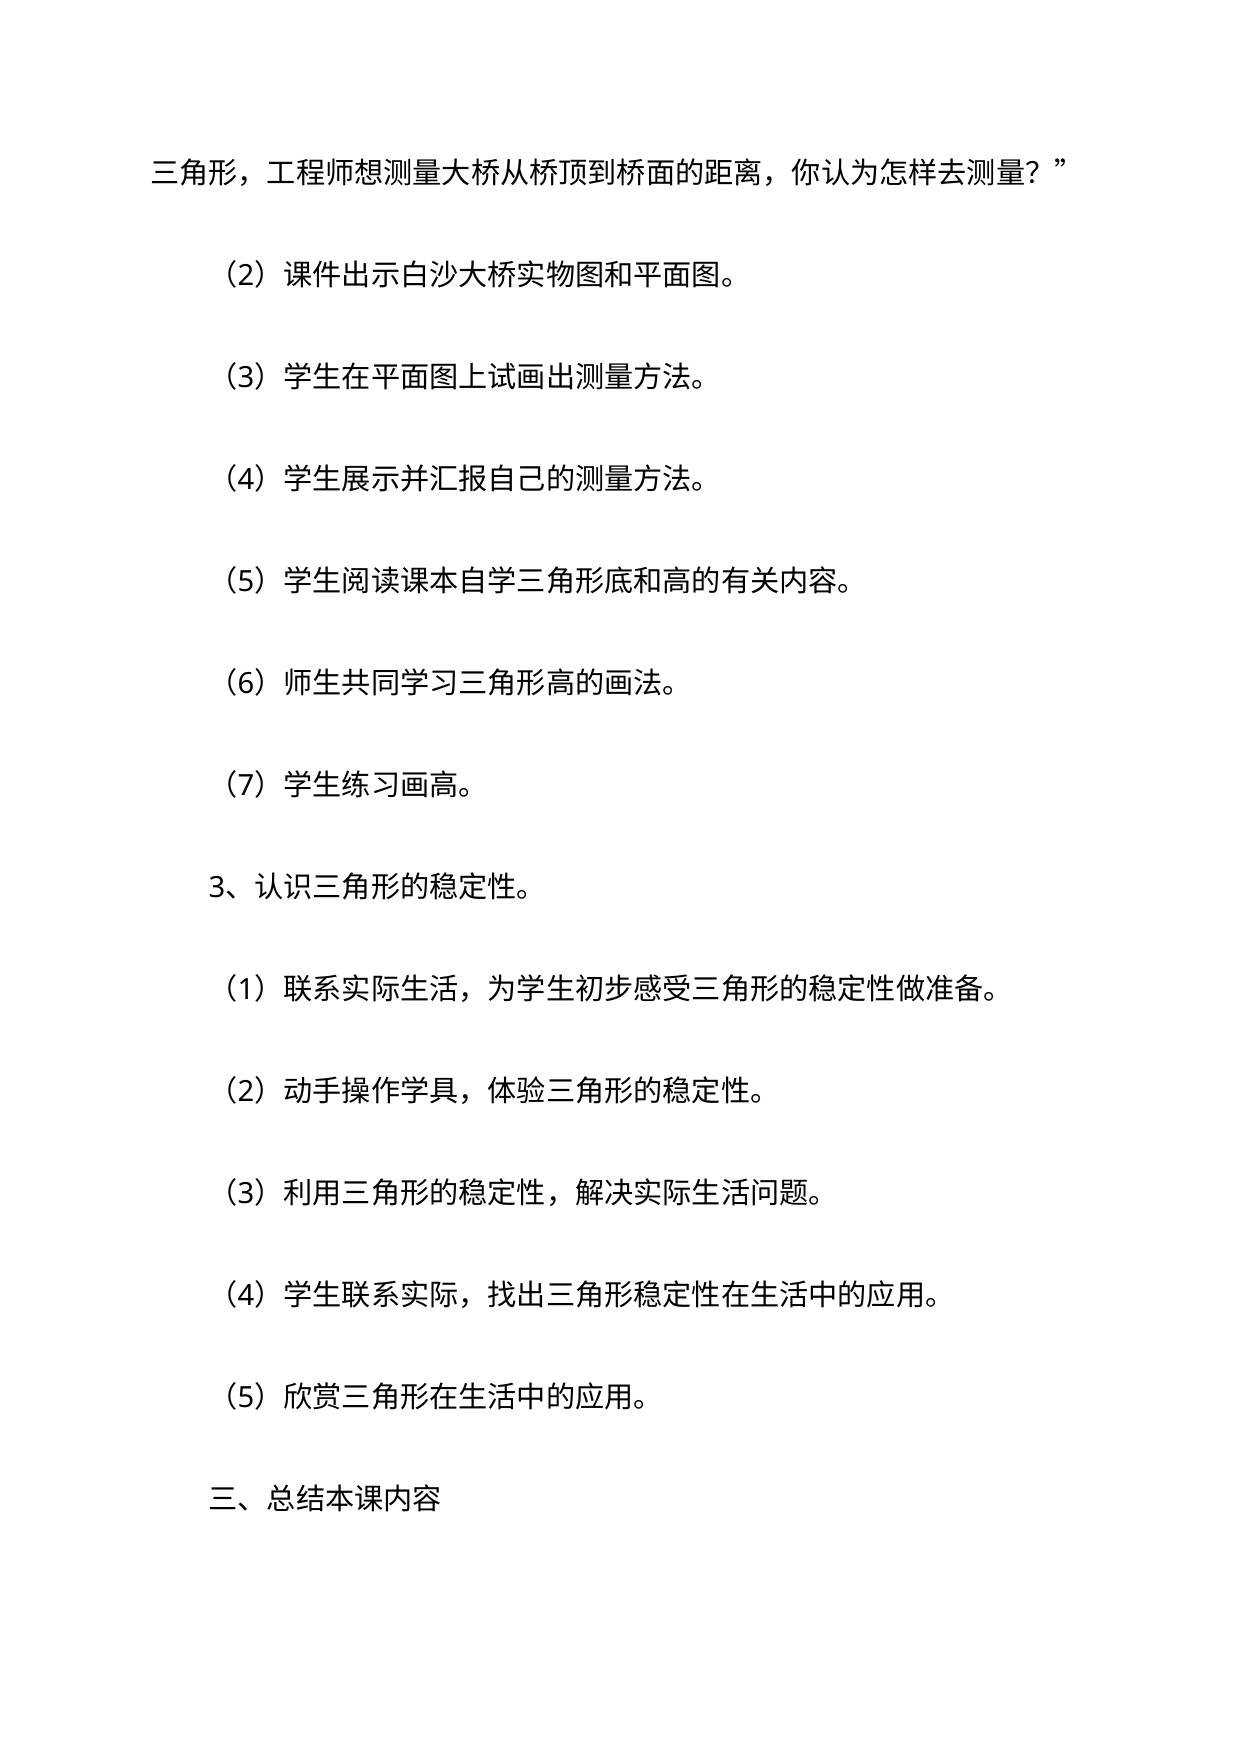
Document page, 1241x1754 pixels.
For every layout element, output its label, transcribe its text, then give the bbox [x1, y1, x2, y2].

text 三、总结本课内容 [150, 1476, 1090, 1518]
text （3）利用三角形的稳定性，解决实际生活问题。 [150, 1169, 1090, 1212]
text （3）学生在平面图上试画出测量方法。 [150, 354, 1090, 396]
text （5）欣赏三角形在生活中的应用。 [150, 1373, 1090, 1416]
text （2）课件出示白沙大桥实物图和平面图。 [150, 252, 1090, 294]
text （4）学生联系实际，找出三角形稳定性在生活中的应用。 [150, 1272, 1090, 1314]
text （1）联系实际生活，为学生初步感受三角形的稳定性做准备。 [150, 966, 1090, 1008]
text 3、认识三角形的稳定性。 [150, 864, 1090, 906]
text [150, 150, 1090, 192]
text （6）师生共同学习三角形高的画法。 [150, 660, 1090, 702]
text （2）动手操作学具，体验三角形的稳定性。 [150, 1068, 1090, 1110]
text （5）学生阅读课本自学三角形底和高的有关内容。 [150, 558, 1090, 600]
text （4）学生展示并汇报自己的测量方法。 [150, 456, 1090, 498]
text （7）学生练习画高。 [150, 762, 1090, 804]
